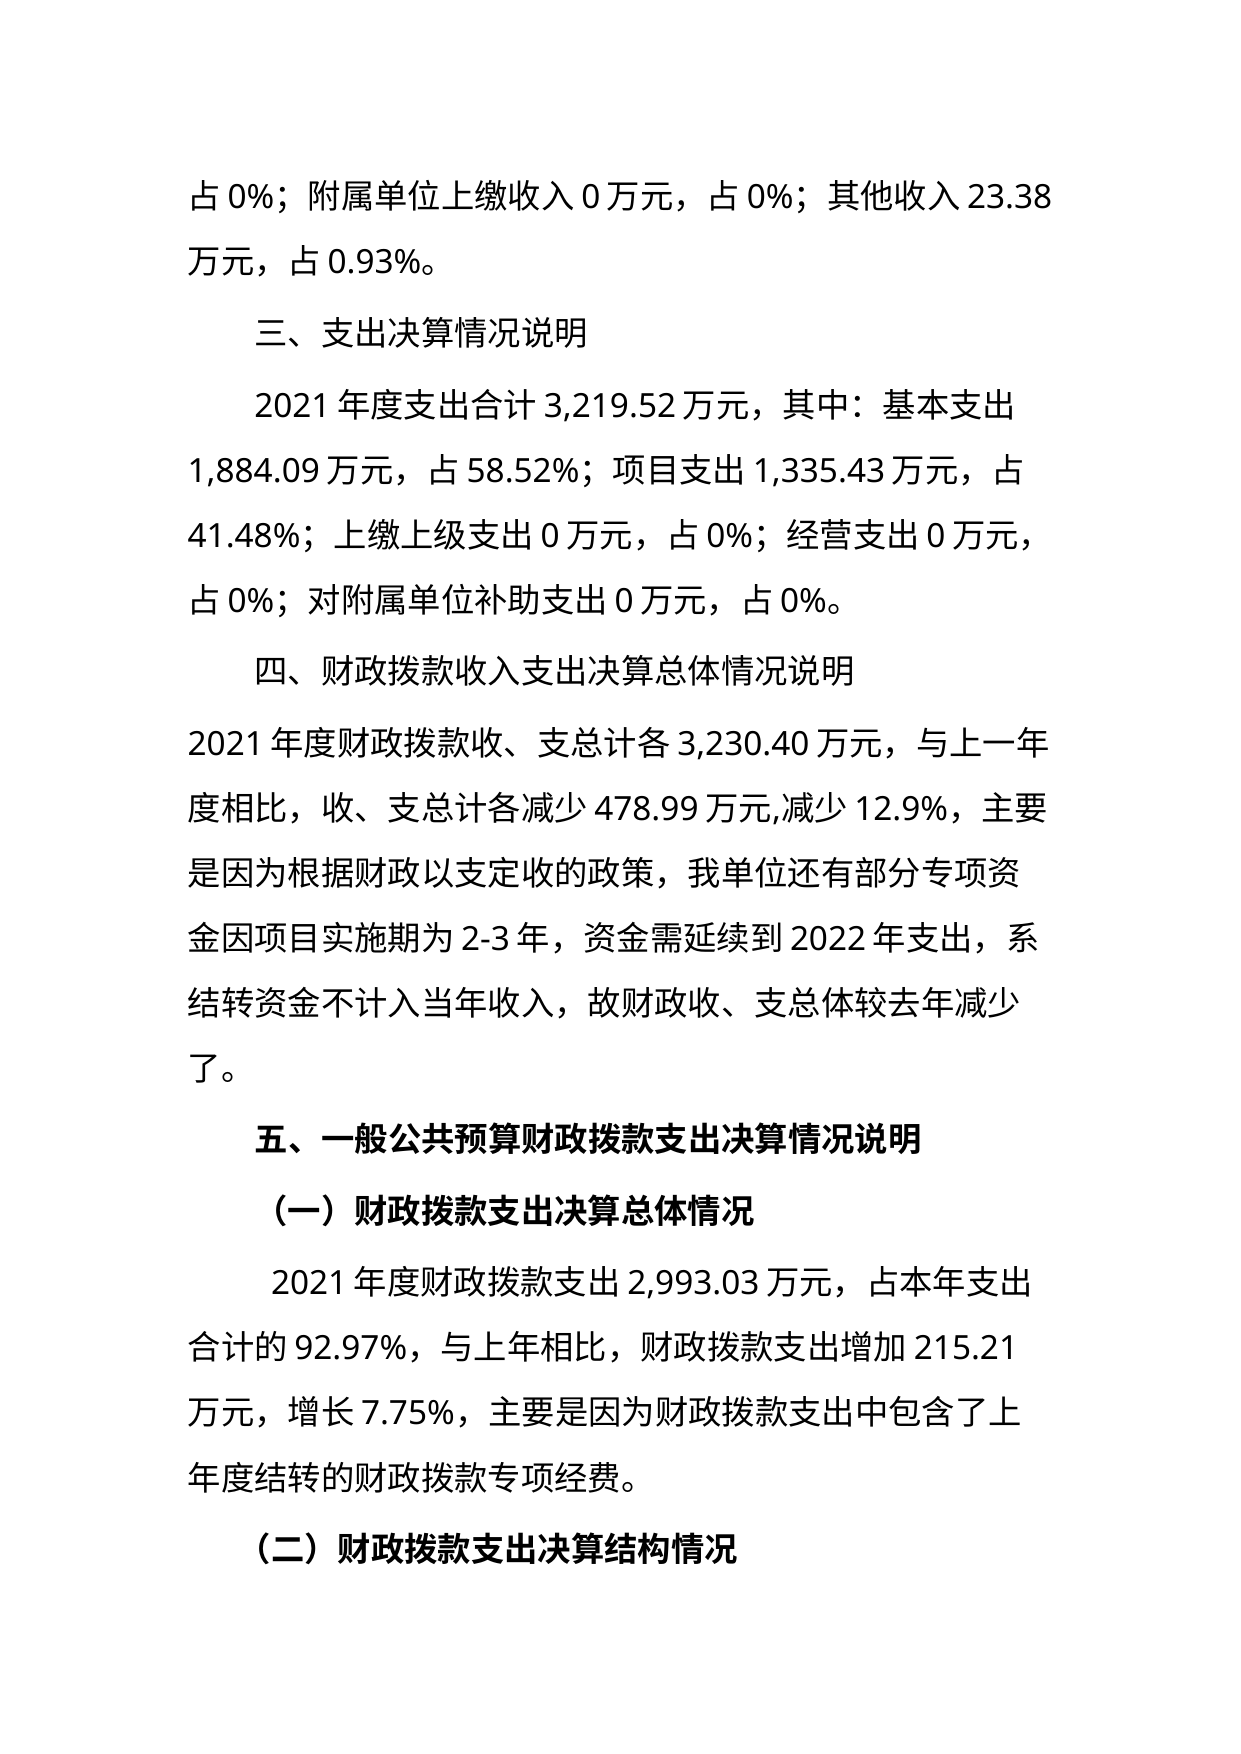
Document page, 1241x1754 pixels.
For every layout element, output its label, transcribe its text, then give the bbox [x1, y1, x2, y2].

text 2021年度财政拨款收、支总计各3,230.40万元，与上一年度相比，收、支总计各减少478.99万元,减少12.9%，主要是因为根据财政以支定收的政策，我单位还有部分专项资金因项目实施期为2-3年，资金需延续到2022年支出，系结转资金不计入当年收入，故财政收、支总体较去年减少了。 [187, 708, 1053, 1098]
text 2021年度支出合计3,219.52万元，其中：基本支出1,884.09万元，占58.52%；项目支出1,335.43万元，占41.48%；上缴上级支出0万元，占0%；经营支出0万元，占0%；对附属单位补助支出0万元，占0%。 [187, 370, 1053, 630]
text （一）财政拨款支出决算总体情况 [187, 1176, 1053, 1241]
text 三、支出决算情况说明 [187, 298, 1053, 363]
text 五、一般公共预算财政拨款支出决算情况说明 [187, 1105, 1053, 1170]
text 2021年度财政拨款支出2,993.03万元，占本年支出合计的92.97%，与上年相比，财政拨款支出增加215.21万元，增长7.75%，主要是因为财政拨款支出中包含了上年度结转的财政拨款专项经费。 [187, 1248, 1053, 1508]
text （二）财政拨款支出决算结构情况 [187, 1514, 1053, 1579]
text 四、财政拨款收入支出决算总体情况说明 [187, 637, 1053, 702]
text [187, 162, 1053, 292]
